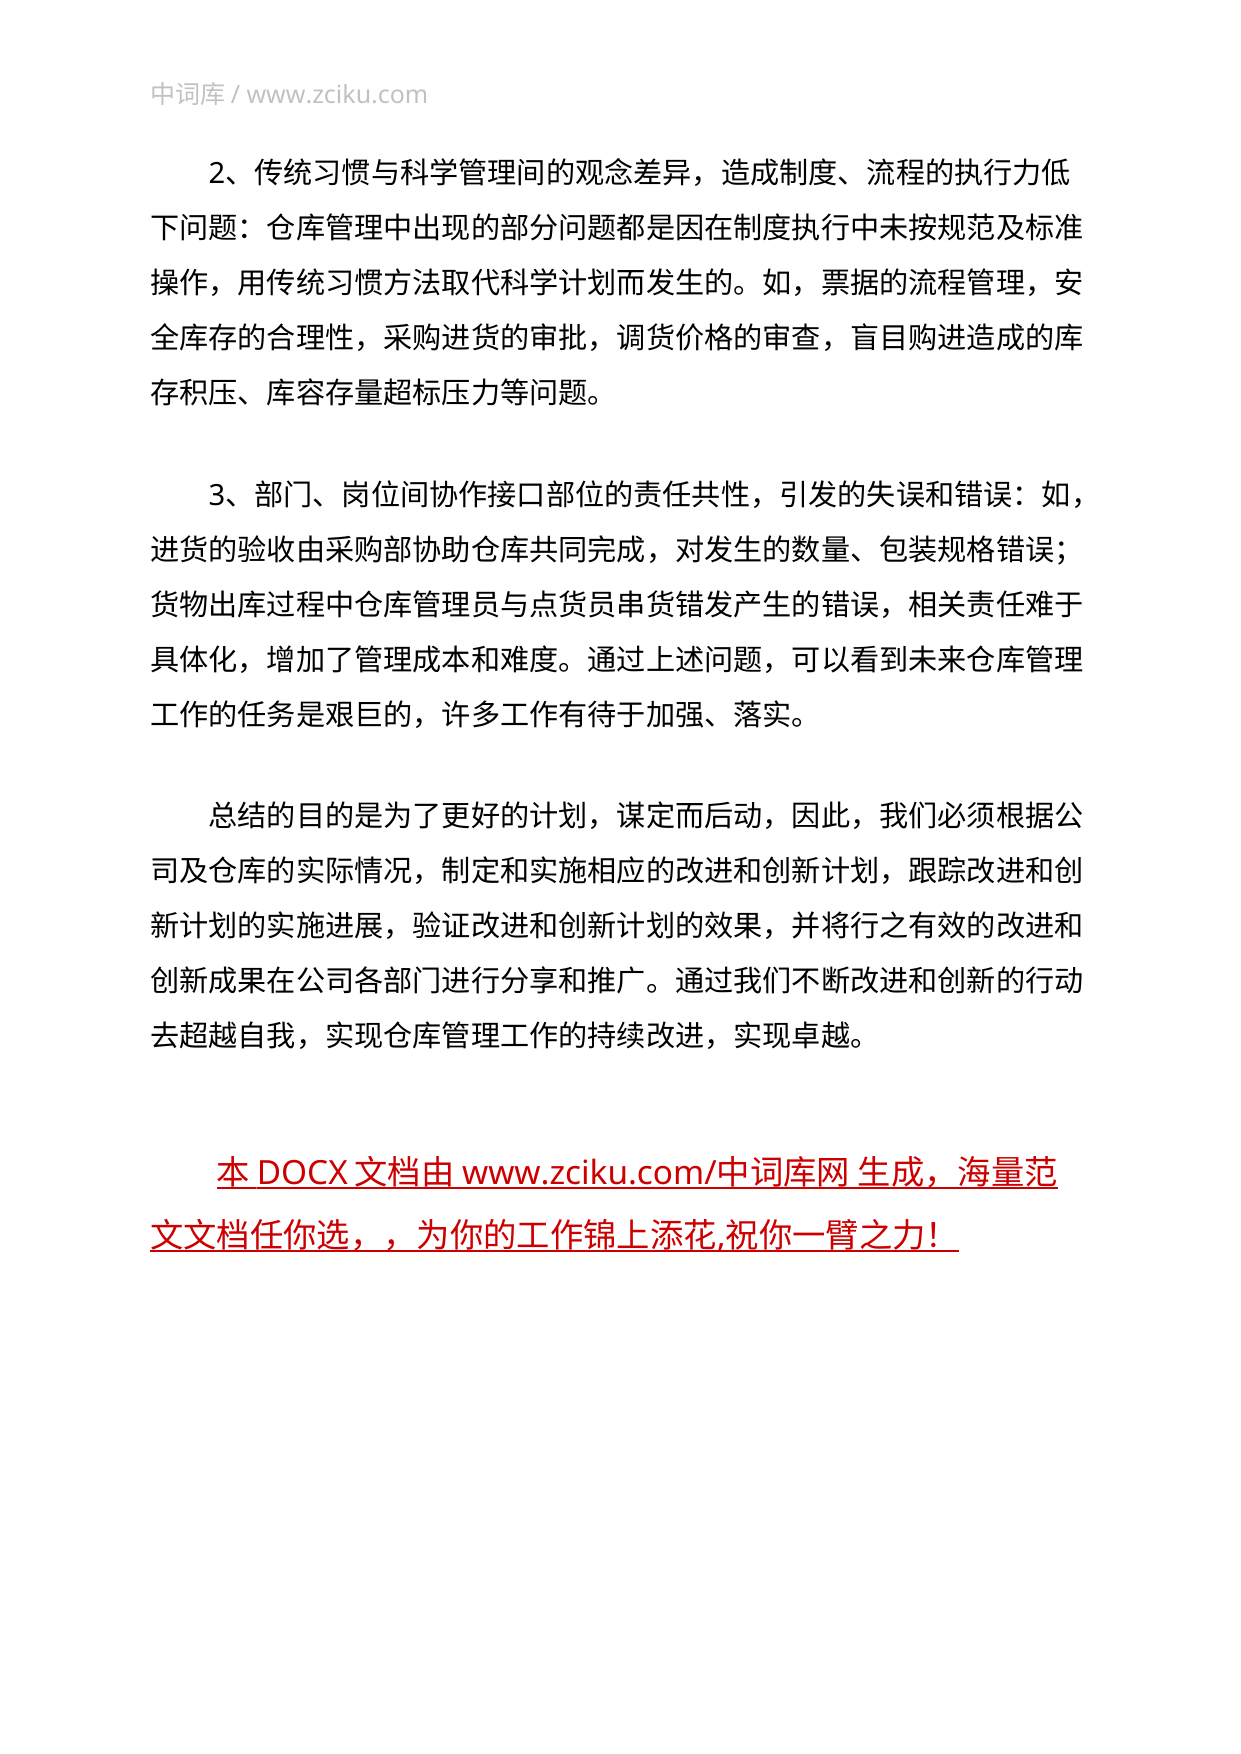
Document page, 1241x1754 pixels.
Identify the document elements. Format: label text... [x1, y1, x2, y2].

text 3、部门、岗位间协作接口部位的责任共性，引发的失误和错误：如，进货的验收由采购部协助仓库共同完成，对发生的数量、包装规格错误；货物出库过程中仓库管理员与点货员串货错发产生的错误，相关责任难于具体化，增加了管理成本和难度。通过上述问题，可以看到未来仓库管理工作的任务是艰巨的，许多工作有待于加强、落实。 [150, 471, 1090, 733]
text 总结的目的是为了更好的计划，谋定而后动，因此，我们必须根据公司及仓库的实际情况，制定和实施相应的改进和创新计划，跟踪改进和创新计划的实施进展，验证改进和创新计划的效果，并将行之有效的改进和创新成果在公司各部门进行分享和推广。通过我们不断改进和创新的行动去超越自我，实现仓库管理工作的持续改进，实现卓越。 [150, 793, 1090, 1055]
text 2、传统习惯与科学管理间的观念差异，造成制度、流程的执行力低下问题：仓库管理中出现的部分问题都是因在制度执行中未按规范及标准操作，用传统习惯方法取代科学计划而发生的。如，票据的流程管理，安全库存的合理性，采购进货的审批，调货价格的审查，盲目购进造成的库存积压、库容存量超标压力等问题。 [150, 150, 1090, 412]
text 本DOCX文档由 www.zciku.com/中词库网 生成，海量范文文档任你选，，为你的工作锦上添花,祝你一臂之力！ [150, 1146, 1090, 1257]
